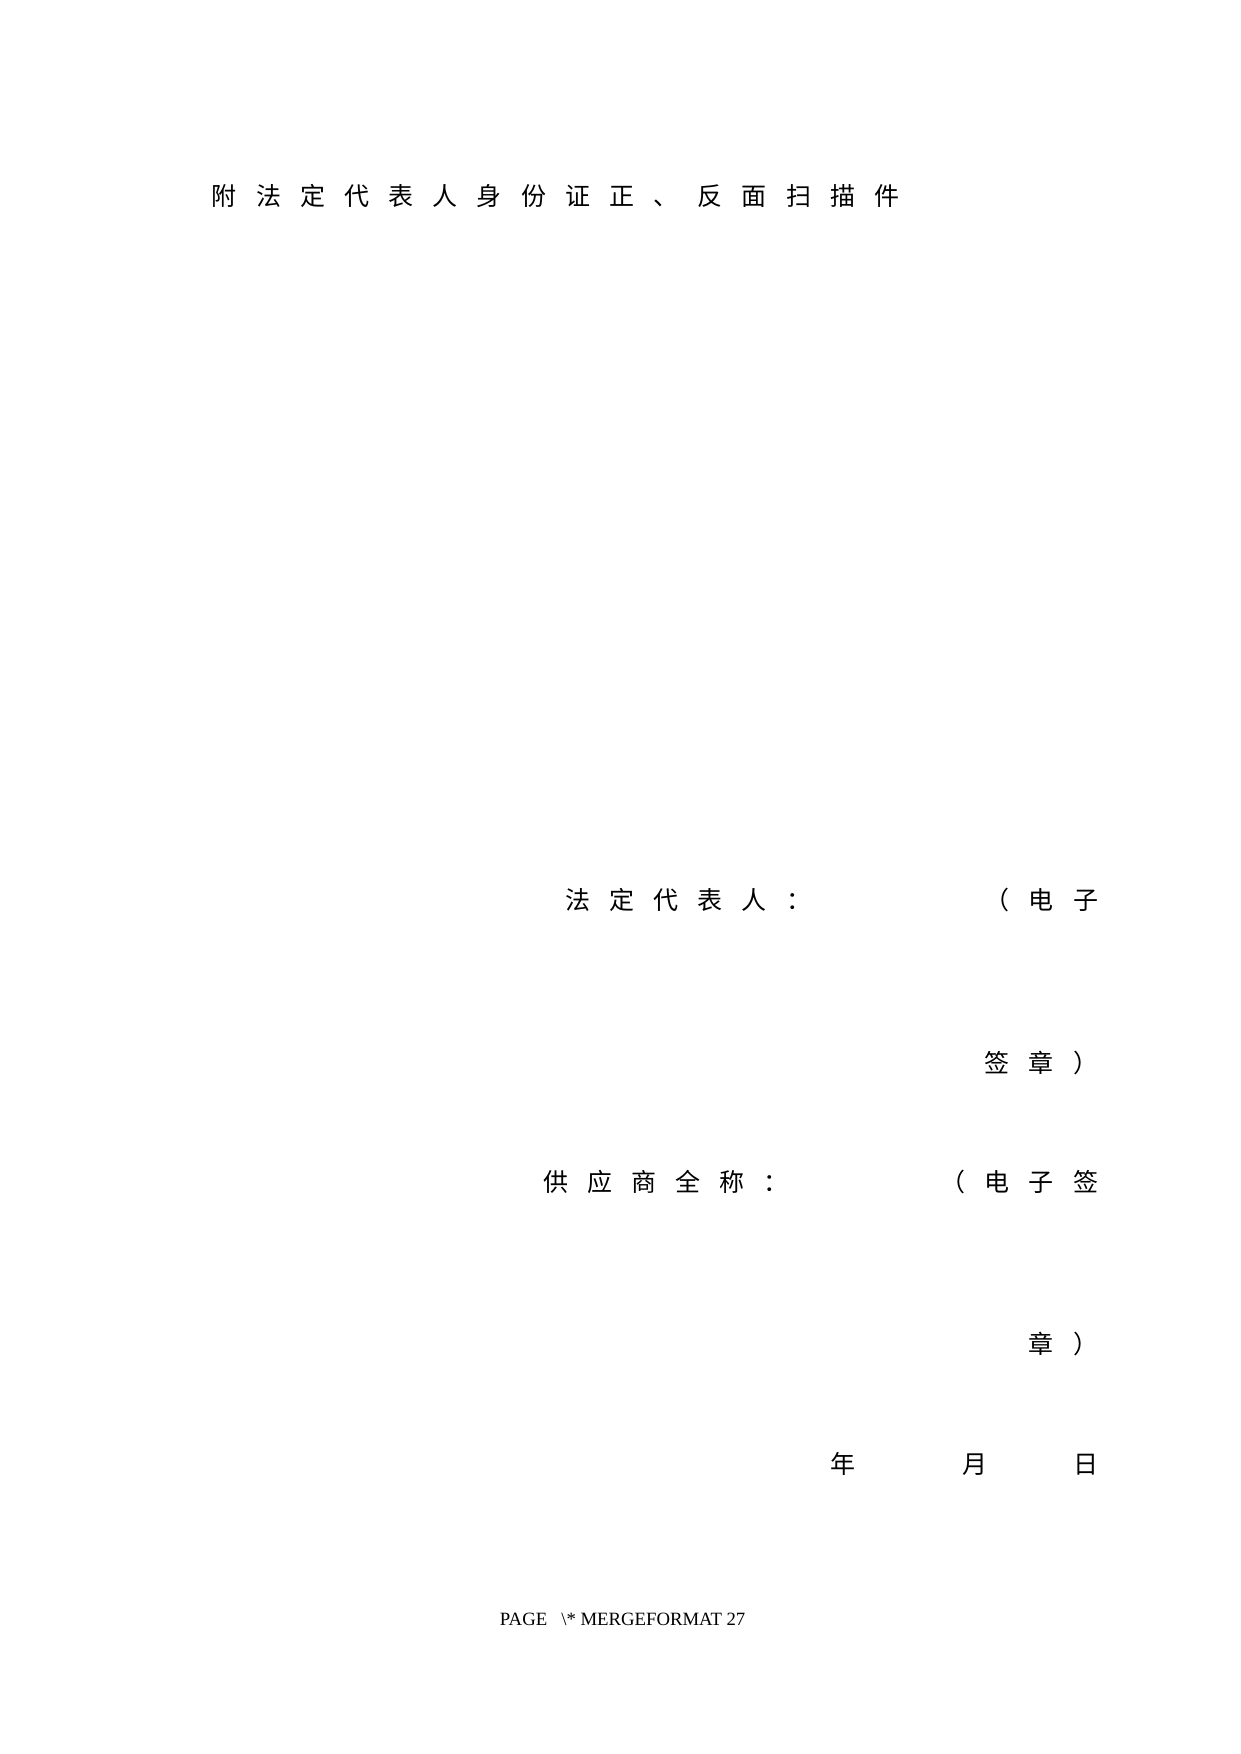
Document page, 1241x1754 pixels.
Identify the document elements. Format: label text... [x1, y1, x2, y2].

text 供应商全称： （电子签章） [123, 1148, 1117, 1376]
text 法定代表人： （电子签章） [565, 866, 1117, 1094]
text 附法定代表人身份证正、反面扫描件 [123, 162, 1117, 227]
text 年 月 日 [565, 1430, 1117, 1495]
